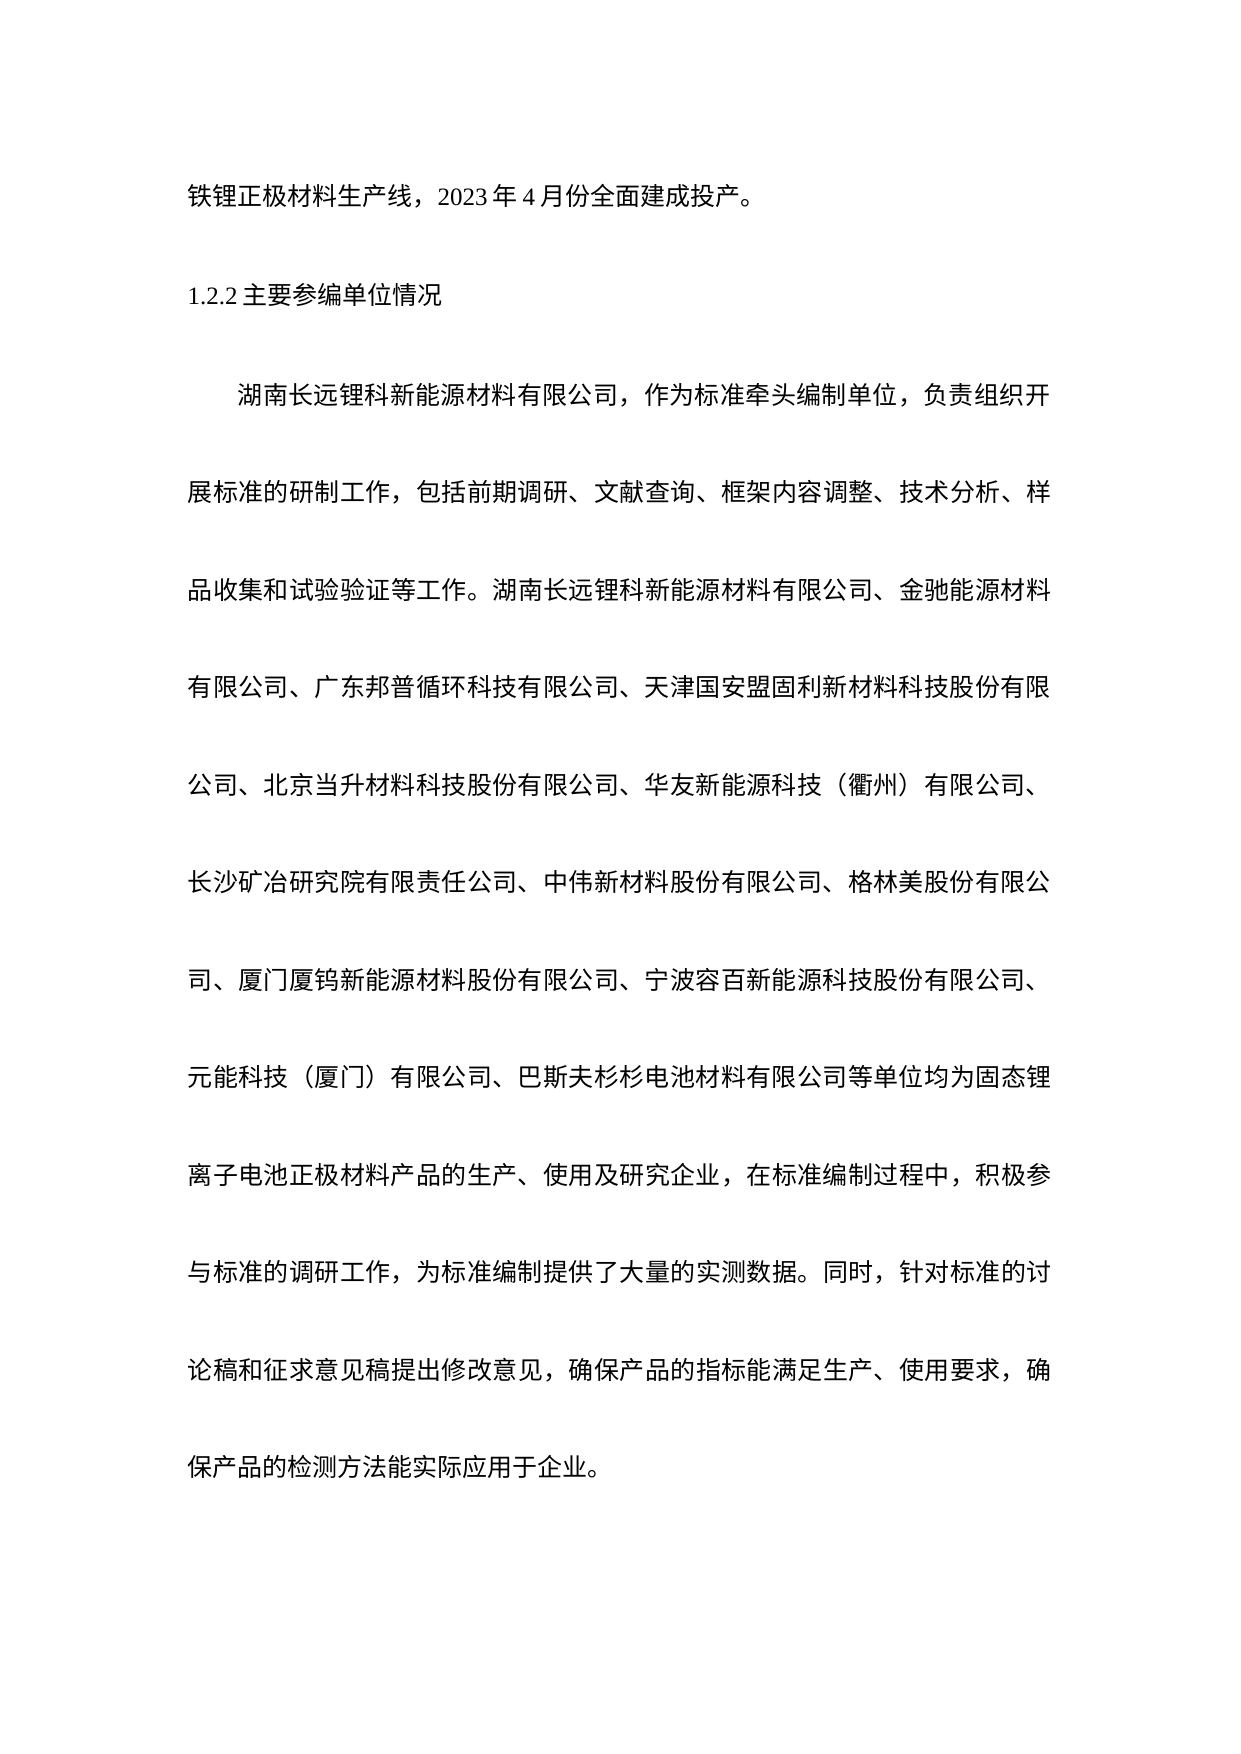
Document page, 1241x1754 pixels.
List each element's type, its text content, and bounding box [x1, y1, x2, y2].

text 1.2.2主要参编单位情况 [187, 261, 1053, 326]
text 湖南长远锂科新能源材料有限公司，作为标准牵头编制单位，负责组织开展标准的研制工作，包括前期调研、文献查询、框架内容调整、技术分析、样品收集和试验验证等工作。湖南长远锂科新能源材料有限公司、金驰能源材料有限公司、广东邦普循环科技有限公司、天津国安盟固利新材料科技股份有限公司、北京当升材料科技股份有限公司、华友新能源科技（衢州）有限公司、长沙矿冶研究院有限责任公司、中伟新材料股份有限公司、格林美股份有限公司、厦门厦钨新能源材料股份有限公司、宁波容百新能源科技股份有限公司、元能科技（厦门）有限公司、巴斯夫杉杉电池材料有限公司等单位均为固态锂离子电池正极材料产品的生产、使用及研究企业，在标准编制过程中，积极参与标准的调研工作，为标准编制提供了大量的实测数据。同时，针对标准的讨论稿和征求意见稿提出修改意见，确保产品的指标能满足生产、使用要求，确保产品的检测方法能实际应用于企业。 [187, 361, 1053, 1498]
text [187, 162, 1053, 227]
